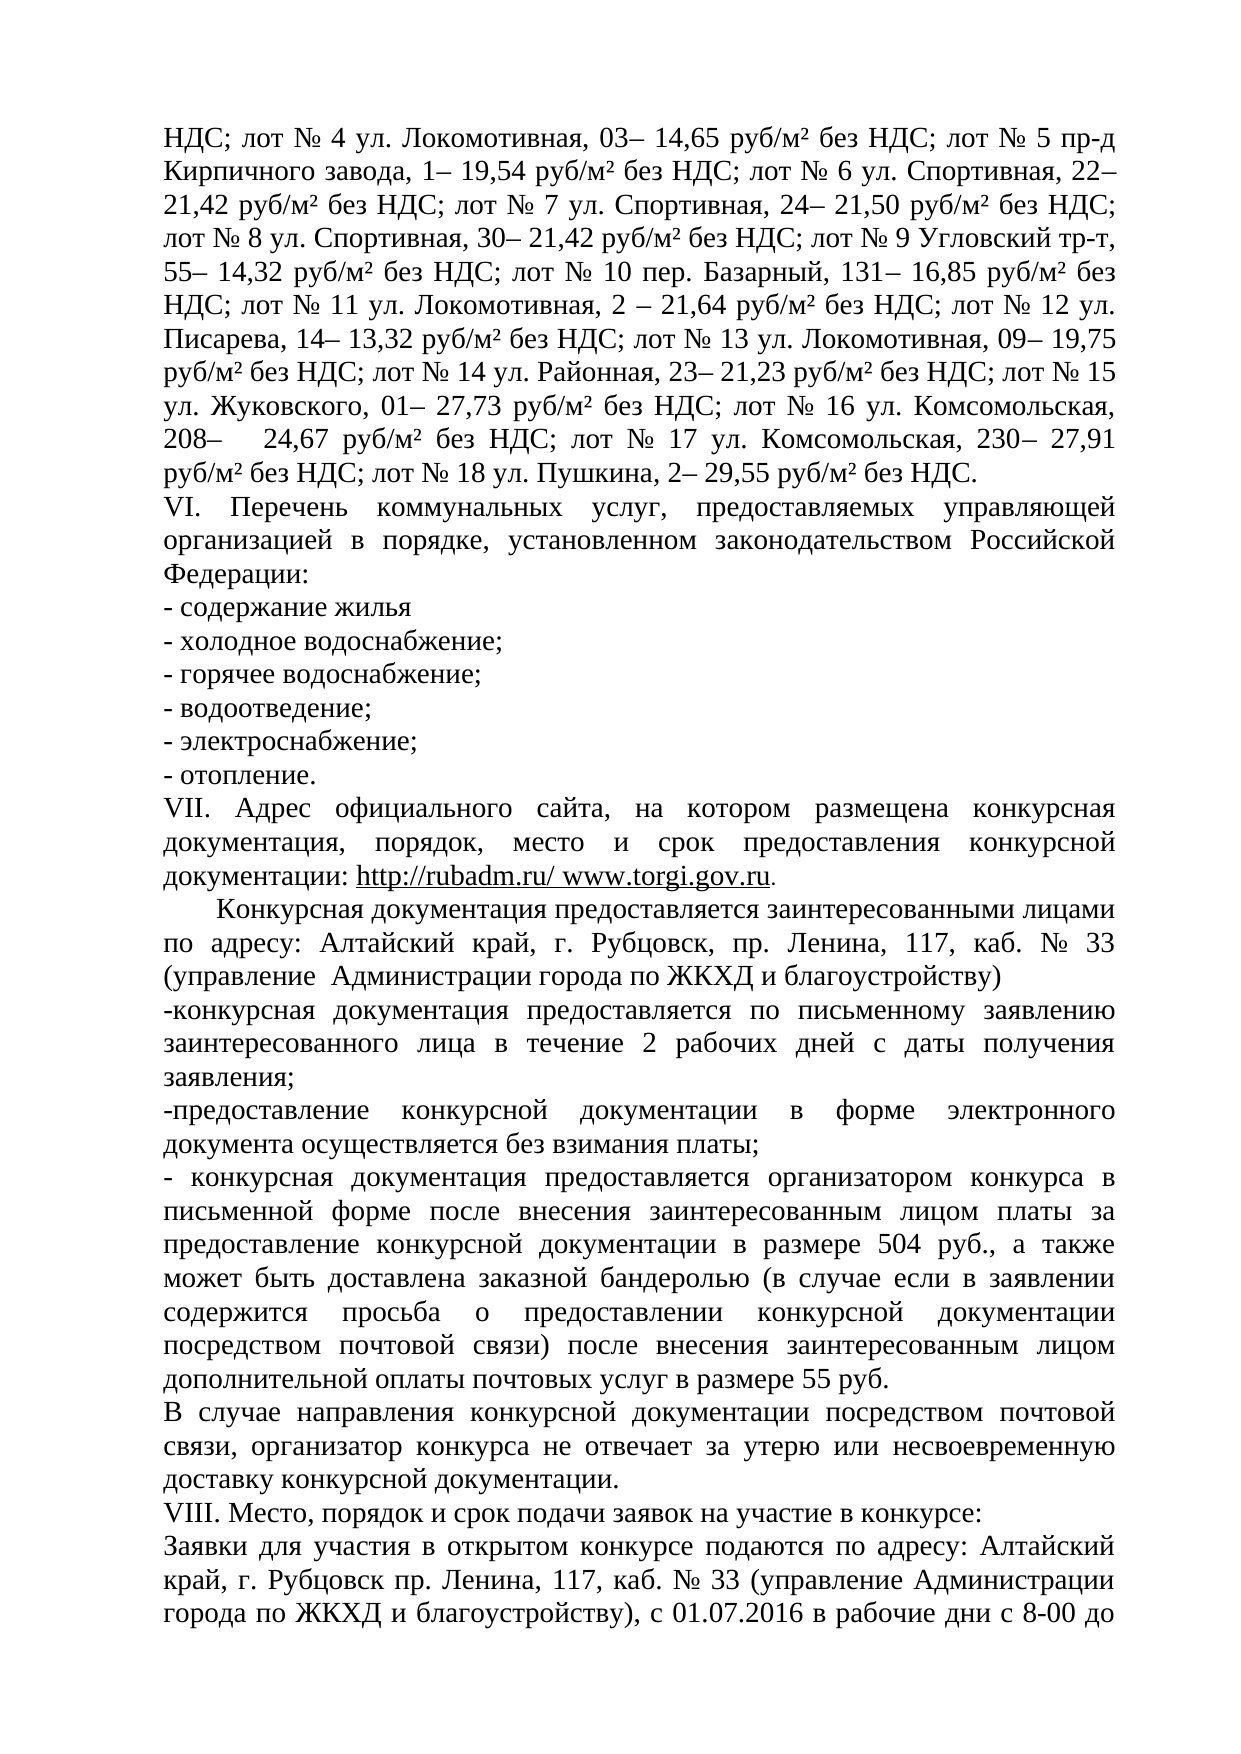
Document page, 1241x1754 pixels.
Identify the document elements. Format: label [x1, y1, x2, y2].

table_header [162, 118, 1118, 1631]
